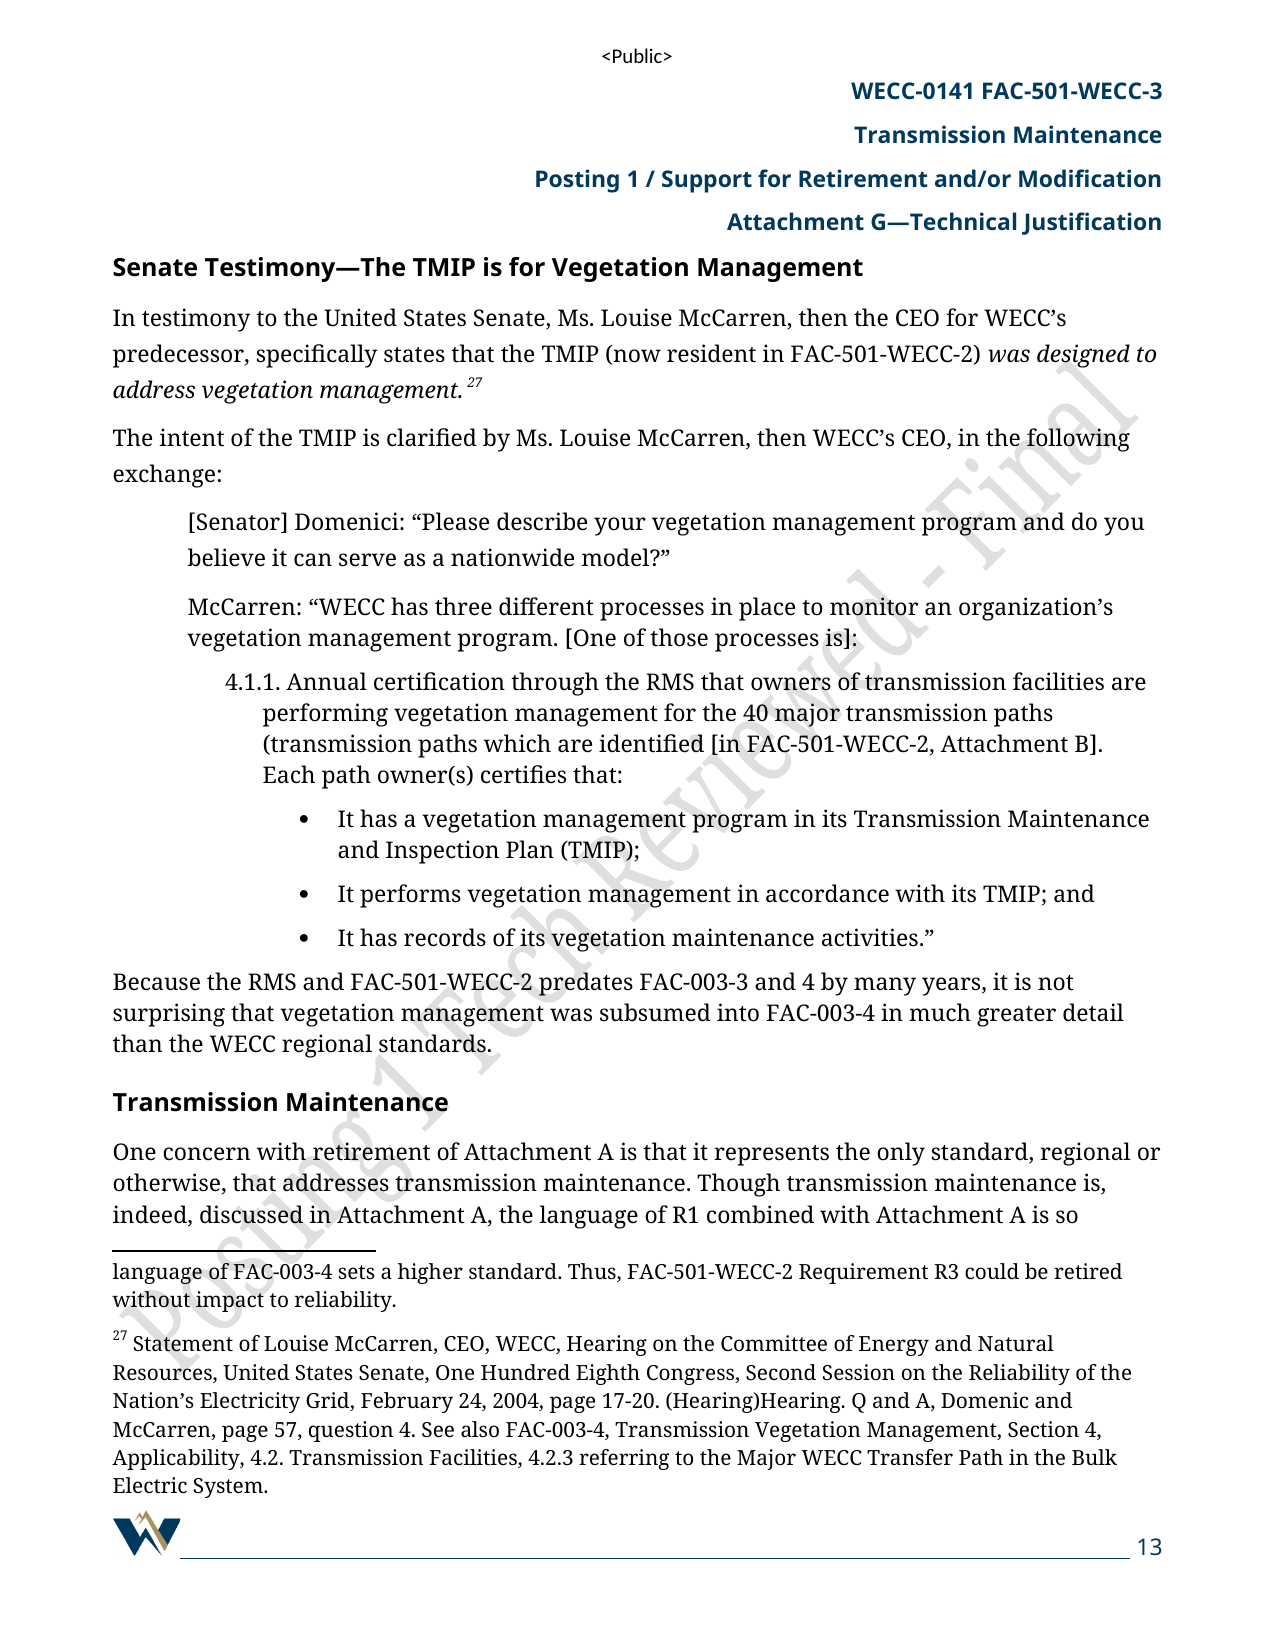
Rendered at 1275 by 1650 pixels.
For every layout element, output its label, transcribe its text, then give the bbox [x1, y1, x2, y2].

list It has records of its vegetation maintenance activities.” [300, 922, 1162, 953]
text The intent of the TMIP is clarified by Ms. Louise McCarren, then WECC’s CEO, in the following exchange: [112, 422, 1162, 489]
text Because the RMS and FAC-501-WECC-2 predates FAC-003-3 and 4 by many years, it is not surprising that vegetation management was subsumed into FAC-003-4 in much greater detail than the WECC regional standards. [112, 966, 1162, 1059]
text 4.1.1. Annual certification through the RMS that owners of transmission facilities are performing vegetation management for the 40 major transmission paths (transmission paths which are identified [in FAC-501-WECC-2, Attachment B]. Each path owner(s) certifies that: [225, 666, 1162, 791]
subtitle Senate Testimony—The TMIP is for Vegetation Management [112, 250, 1162, 284]
text In testimony to the United States Senate, Ms. Louise McCarren, then the CEO for WECC’s predecessor, specifically states that the TMIP (now resident in FAC-501-WECC-2) was designed to address vegetation management. [112, 302, 1162, 405]
subtitle Transmission Maintenance [112, 1084, 1162, 1118]
picture [112, 1510, 181, 1556]
text McCarren: “WECC has three different processes in place to monitor an organization’s vegetation management program. [One of those processes is]: [187, 591, 1162, 653]
text [Senator] Domenici: “Please describe your vegetation management program and do you believe it can serve as a nationwide model?” [187, 506, 1162, 573]
list It performs vegetation management in accordance with its TMIP; and [300, 878, 1162, 909]
list It has a vegetation management program in its Transmission Maintenance and Inspection Plan (TMIP); [300, 803, 1162, 866]
